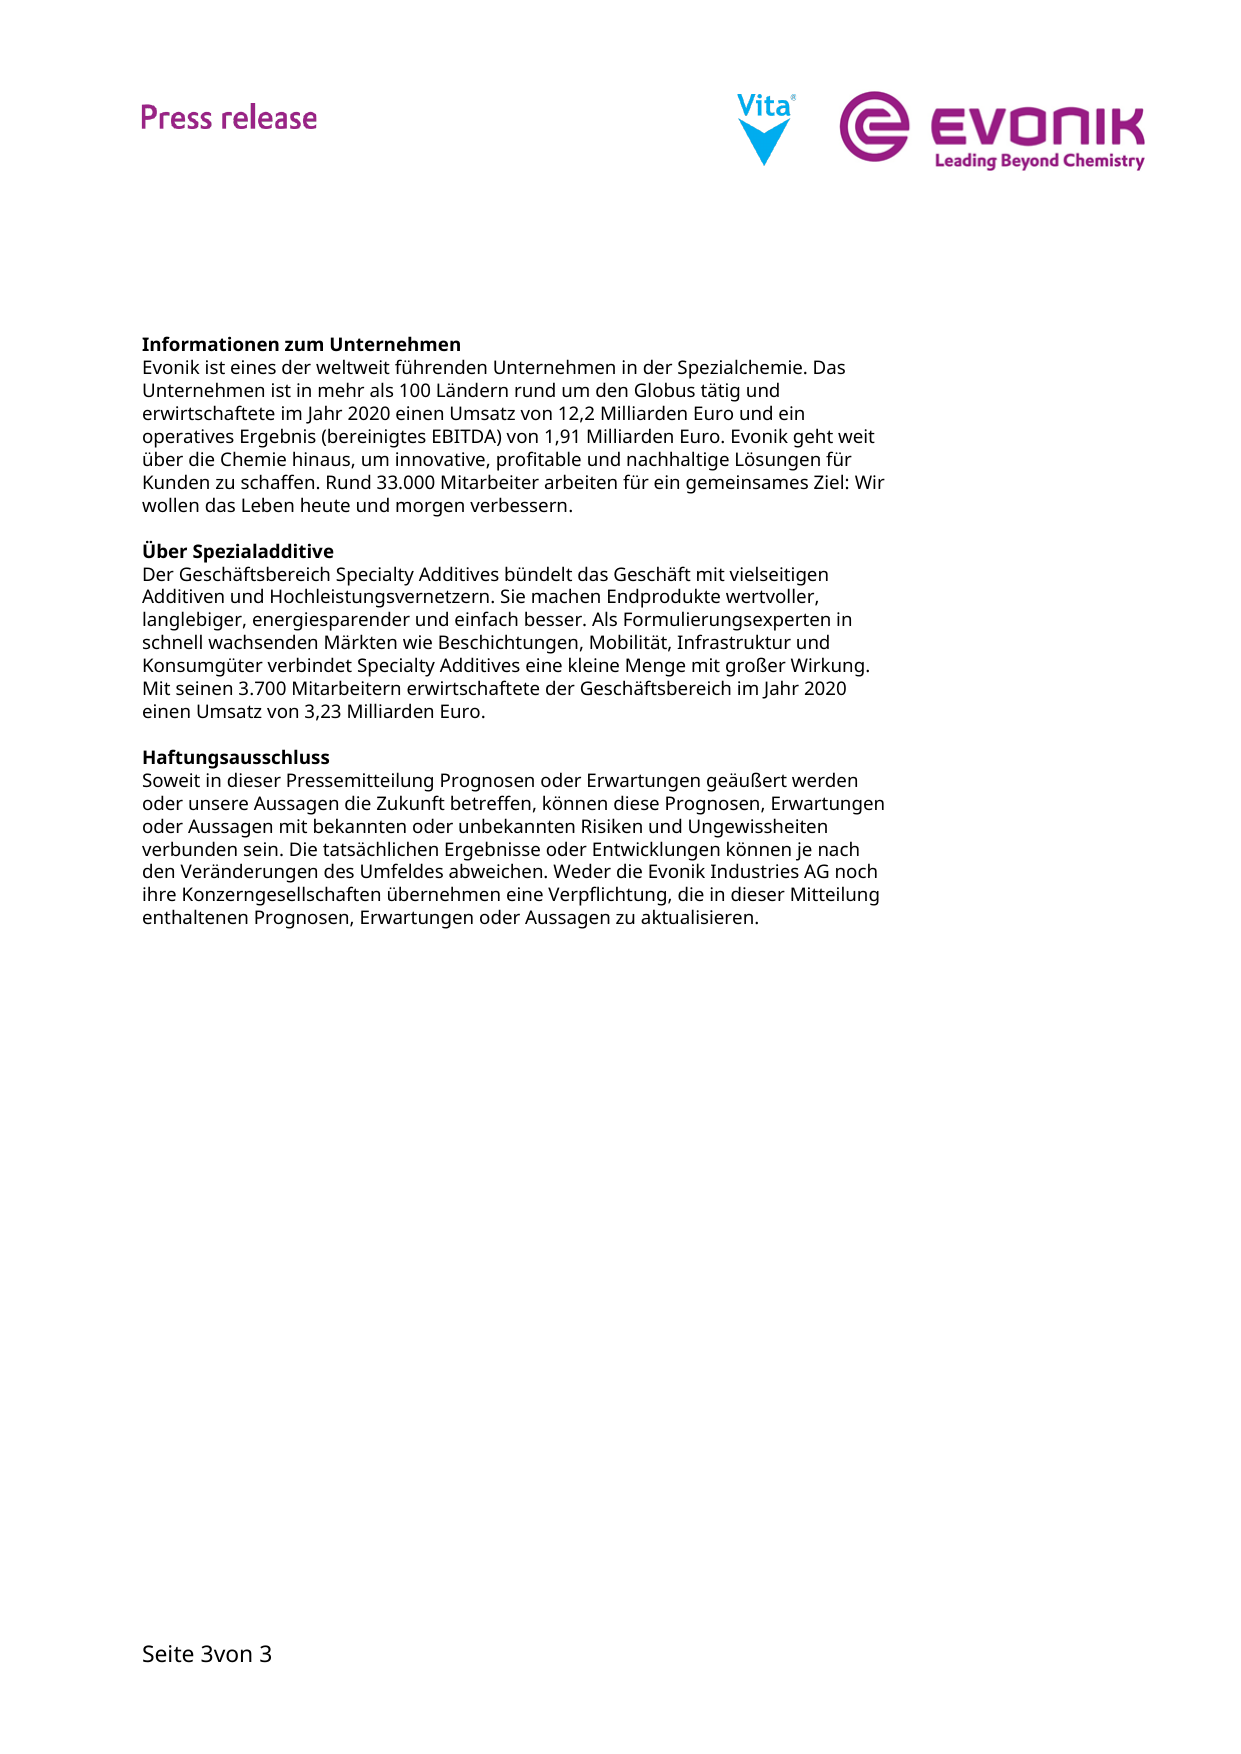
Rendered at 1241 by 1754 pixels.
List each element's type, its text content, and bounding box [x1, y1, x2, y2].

text Der Geschäftsbereich Specialty Additives bündelt das Geschäft mit vielseitigen Additiven und Hochleistungsvernetzern. Sie machen Endprodukte wertvoller, langlebiger, energiesparender und einfach besser. Als Formulierungsexperten in schnell wachsenden Märkten wie Beschichtungen, Mobilität, Infrastruktur und Konsumgüter verbindet Specialty Additives eine kleine Menge mit großer Wirkung. Mit seinen 3.700 Mitarbeitern erwirtschaftete der Geschäftsbereich im Jahr 2020 einen Umsatz von 3,23 Milliarden Euro. [142, 563, 886, 723]
text Informationen zum Unternehmen [142, 333, 886, 356]
picture [742, 94, 750, 105]
picture [838, 89, 1146, 172]
text Soweit in dieser Pressemitteilung Prognosen oder Erwartungen geäußert werden oder unsere Aussagen die Zukunft betreffen, können diese Prognosen, Erwartungen oder Aussagen mit bekannten oder unbekannten Risiken und Ungewissheiten verbunden sein. Die tatsächlichen Ergebnisse oder Entwicklungen können je nach den Veränderungen des Umfeldes abweichen. Weder die Evonik Industries AG noch ihre Konzerngesellschaften übernehmen eine Verpflichtung, die in dieser Mitteilung enthaltenen Prognosen, Erwartungen oder Aussagen zu aktualisieren. [142, 769, 886, 929]
text Haftungsausschluss [142, 746, 886, 769]
text Evonik ist eines der weltweit führenden Unternehmen in der Spezialchemie. Das Unternehmen ist in mehr als 100 Ländern rund um den Globus tätig und erwirtschaftete im Jahr 2020 einen Umsatz von 12,2 Milliarden Euro und ein operatives Ergebnis (bereinigtes EBITDA) von 1,91 Milliarden Euro. Evonik geht weit über die Chemie hinaus, um innovative, profitable und nachhaltige Lösungen für Kunden zu schaffen. Rund 33.000 Mitarbeiter arbeiten für ein gemeinsames Ziel: Wir wollen das Leben heute und morgen verbessern. [142, 356, 886, 517]
picture [737, 94, 797, 166]
text Über Spezialadditive [142, 540, 886, 563]
picture [141, 103, 317, 129]
